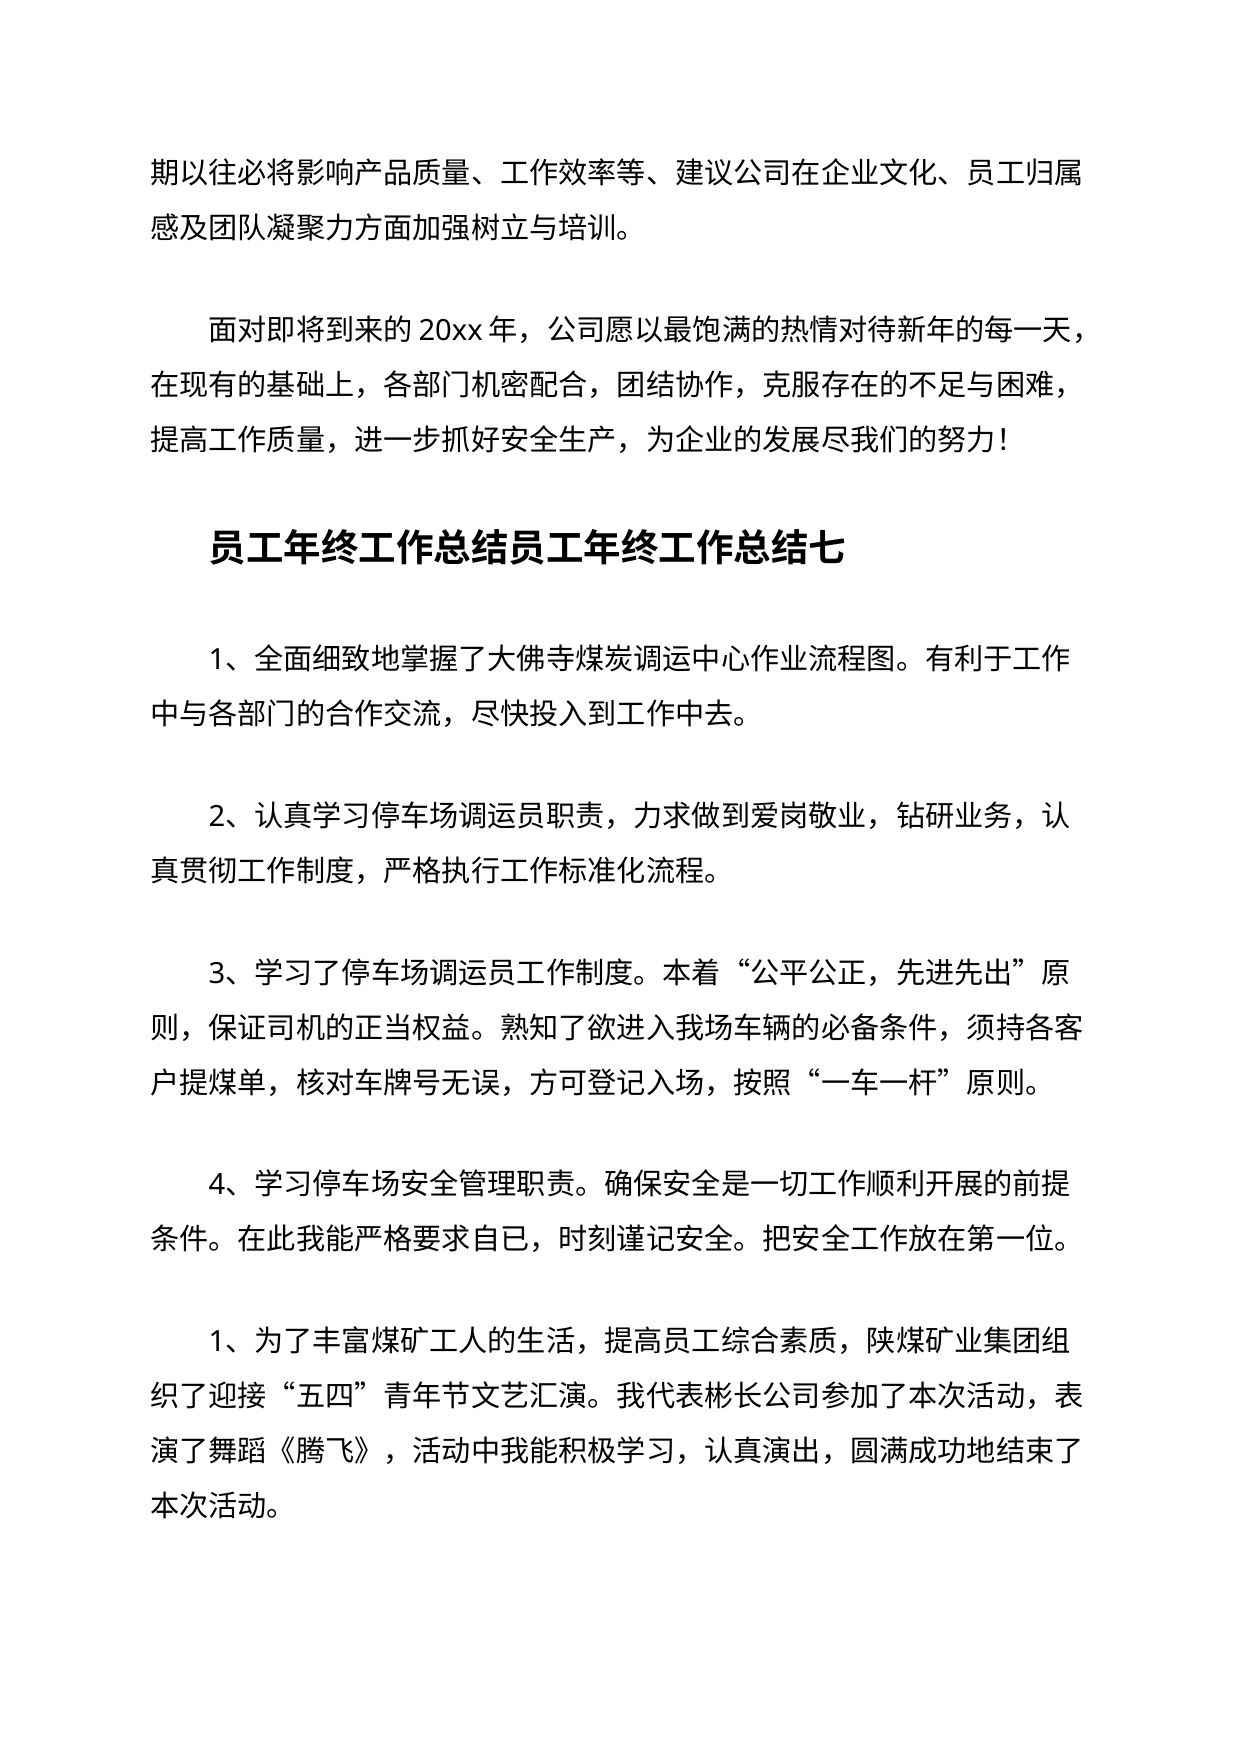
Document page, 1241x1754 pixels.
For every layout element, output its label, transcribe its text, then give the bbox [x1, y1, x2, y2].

text 员工年终工作总结员工年终工作总结七 [150, 518, 1090, 573]
text 3、学习了停车场调运员工作制度。本着“公平公正，先进先出”原则，保证司机的正当权益。熟知了欲进入我场车辆的必备条件，须持各客户提煤单，核对车牌号无误，方可登记入场，按照“一车一杆”原则。 [150, 949, 1090, 1101]
text 1、全面细致地掌握了大佛寺煤炭调运中心作业流程图。有利于工作中与各部门的合作交流，尽快投入到工作中去。 [150, 636, 1090, 733]
text 1、为了丰富煤矿工人的生活，提高员工综合素质，陕煤矿业集团组织了迎接“五四”青年节文艺汇演。我代表彬长公司参加了本次活动，表演了舞蹈《腾飞》，活动中我能积极学习，认真演出，圆满成功地结束了本次活动。 [150, 1318, 1090, 1525]
text 面对即将到来的20xx年，公司愿以最饱满的热情对待新年的每一天，在现有的基础上，各部门机密配合，团结协作，克服存在的不足与困难，提高工作质量，进一步抓好安全生产，为企业的发展尽我们的努力！ [150, 307, 1090, 459]
text 4、学习停车场安全管理职责。确保安全是一切工作顺利开展的前提条件。在此我能严格要求自已，时刻谨记安全。把安全工作放在第一位。 [150, 1161, 1090, 1258]
text 2、认真学习停车场调运员职责，力求做到爱岗敬业，钻研业务，认真贯彻工作制度，严格执行工作标准化流程。 [150, 792, 1090, 890]
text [150, 150, 1090, 247]
